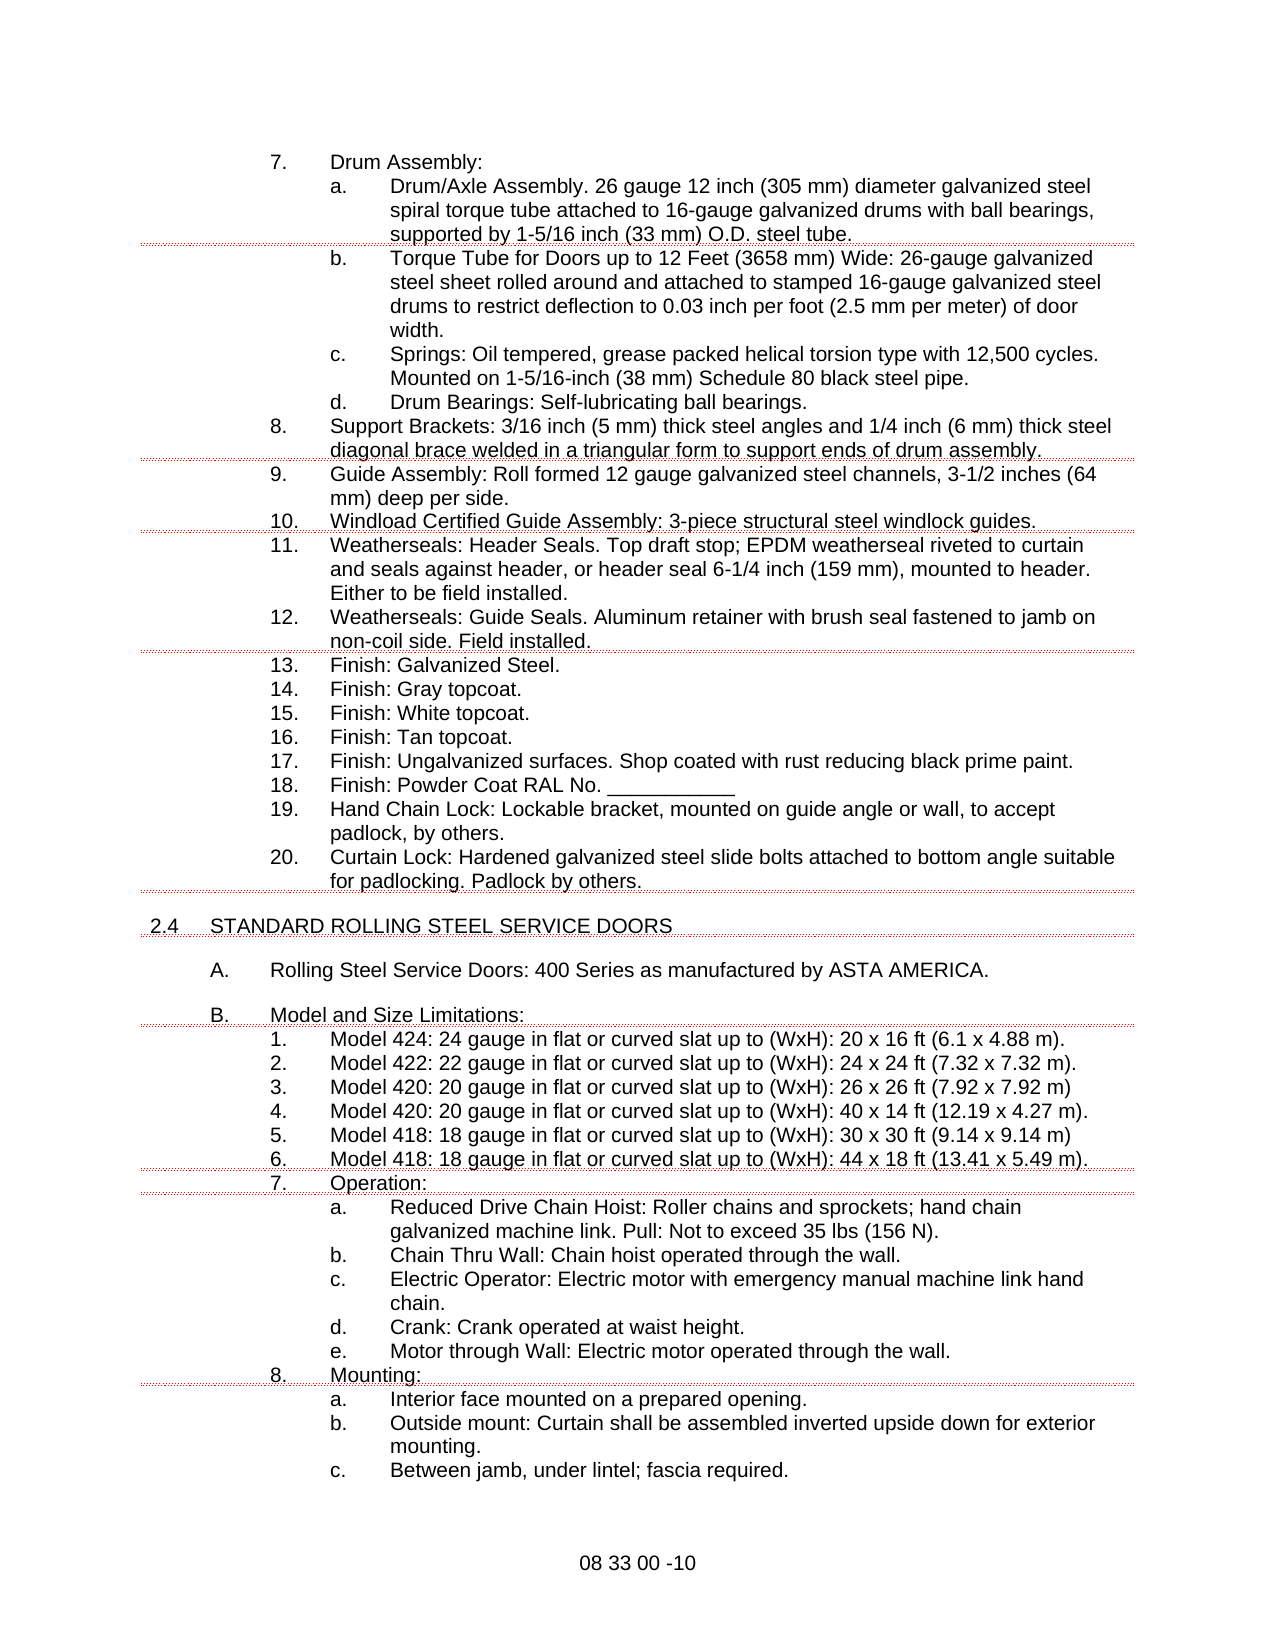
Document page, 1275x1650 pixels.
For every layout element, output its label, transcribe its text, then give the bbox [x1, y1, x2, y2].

list Interior face mounted on a prepared opening. [330, 1386, 1125, 1410]
list Finish: Ungalvanized surfaces. Shop coated with rust reducing black prime paint. [270, 749, 1125, 773]
list Finish: Tan topcoat. [270, 725, 1125, 749]
list Outside mount: Curtain shall be assembled inverted upside down for exterior mounting. [330, 1410, 1125, 1458]
list Finish: White topcoat. [270, 701, 1125, 725]
list Model 422: 22 gauge in flat or curved slat up to (WxH): 24 x 24 ft (7.32 x 7.32 m). [270, 1051, 1125, 1075]
list Torque Tube for Doors up to 12 Feet (3658 mm) Wide: 26-gauge galvanized steel sheet rolled around and attached to stamped 16-gauge galvanized steel drums to restrict deflection to 0.03 inch per foot (2.5 mm per meter) of door width. [330, 246, 1125, 342]
list Between jamb, under lintel; fascia required. [330, 1458, 1125, 1482]
list Model 418: 18 gauge in flat or curved slat up to (WxH): 44 x 18 ft (13.41 x 5.49 m). [270, 1147, 1125, 1171]
list Electric Operator: Electric motor with emergency manual machine link hand chain. [330, 1267, 1125, 1314]
list Drum Assembly: [270, 150, 1125, 174]
list Chain Thru Wall: Chain hoist operated through the wall. [330, 1243, 1125, 1267]
list Hand Chain Lock: Lockable bracket, mounted on guide angle or wall, to accept padlock, by others. [270, 797, 1125, 845]
list Model 420: 20 gauge in flat or curved slat up to (WxH): 26 x 26 ft (7.92 x 7.92 m) [270, 1075, 1125, 1099]
list Reduced Drive Chain Hoist: Roller chains and sprockets; hand chain galvanized machine link. Pull: Not to exceed 35 lbs (156 N). [330, 1195, 1125, 1243]
list Operation: [270, 1171, 1125, 1195]
list Springs: Oil tempered, grease packed helical torsion type with 12,500 cycles. Mounted on 1-5/16-inch (38 mm) Schedule 80 black steel pipe. [330, 342, 1125, 389]
list Weatherseals: Header Seals. Top draft stop; EPDM weatherseal riveted to curtain and seals against header, or header seal 6-1/4 inch (159 mm), mounted to header. Either to be field installed. [270, 533, 1125, 605]
list STANDARD ROLLING STEEL SERVICE DOORS [150, 913, 1125, 937]
list Finish: Powder Coat RAL No. ___________ [270, 773, 1125, 797]
list Model 424: 24 gauge in flat or curved slat up to (WxH): 20 x 16 ft (6.1 x 4.88 m). [270, 1027, 1125, 1051]
list Mounting: [270, 1362, 1125, 1386]
list Model and Size Limitations: [210, 1003, 1125, 1027]
list Windload Certified Guide Assembly: 3-piece structural steel windlock guides. [270, 509, 1125, 533]
list Curtain Lock: Hardened galvanized steel slide bolts attached to bottom angle suitable for padlocking. Padlock by others. [270, 845, 1125, 893]
list Model 418: 18 gauge in flat or curved slat up to (WxH): 30 x 30 ft (9.14 x 9.14 m) [270, 1123, 1125, 1147]
list Crank: Crank operated at waist height. [330, 1314, 1125, 1338]
list Rolling Steel Service Doors: 400 Series as manufactured by ASTA AMERICA. [210, 958, 1125, 982]
list Drum Bearings: Self-lubricating ball bearings. [330, 389, 1125, 413]
list Finish: Galvanized Steel. [270, 653, 1125, 677]
list Finish: Gray topcoat. [270, 677, 1125, 701]
list Guide Assembly: Roll formed 12 gauge galvanized steel channels, 3-1/2 inches (64 mm) deep per side. [270, 461, 1125, 509]
list Drum/Axle Assembly. 26 gauge 12 inch (305 mm) diameter galvanized steel spiral torque tube attached to 16-gauge galvanized drums with ball bearings, supported by 1-5/16 inch (33 mm) O.D. steel tube. [330, 174, 1125, 246]
list Weatherseals: Guide Seals. Aluminum retainer with brush seal fastened to jamb on non-coil side. Field installed. [270, 605, 1125, 653]
list Model 420: 20 gauge in flat or curved slat up to (WxH): 40 x 14 ft (12.19 x 4.27 m). [270, 1099, 1125, 1123]
list Motor through Wall: Electric motor operated through the wall. [330, 1338, 1125, 1362]
list Support Brackets: 3/16 inch (5 mm) thick steel angles and 1/4 inch (6 mm) thick steel diagonal brace welded in a triangular form to support ends of drum assembly. [270, 413, 1125, 461]
